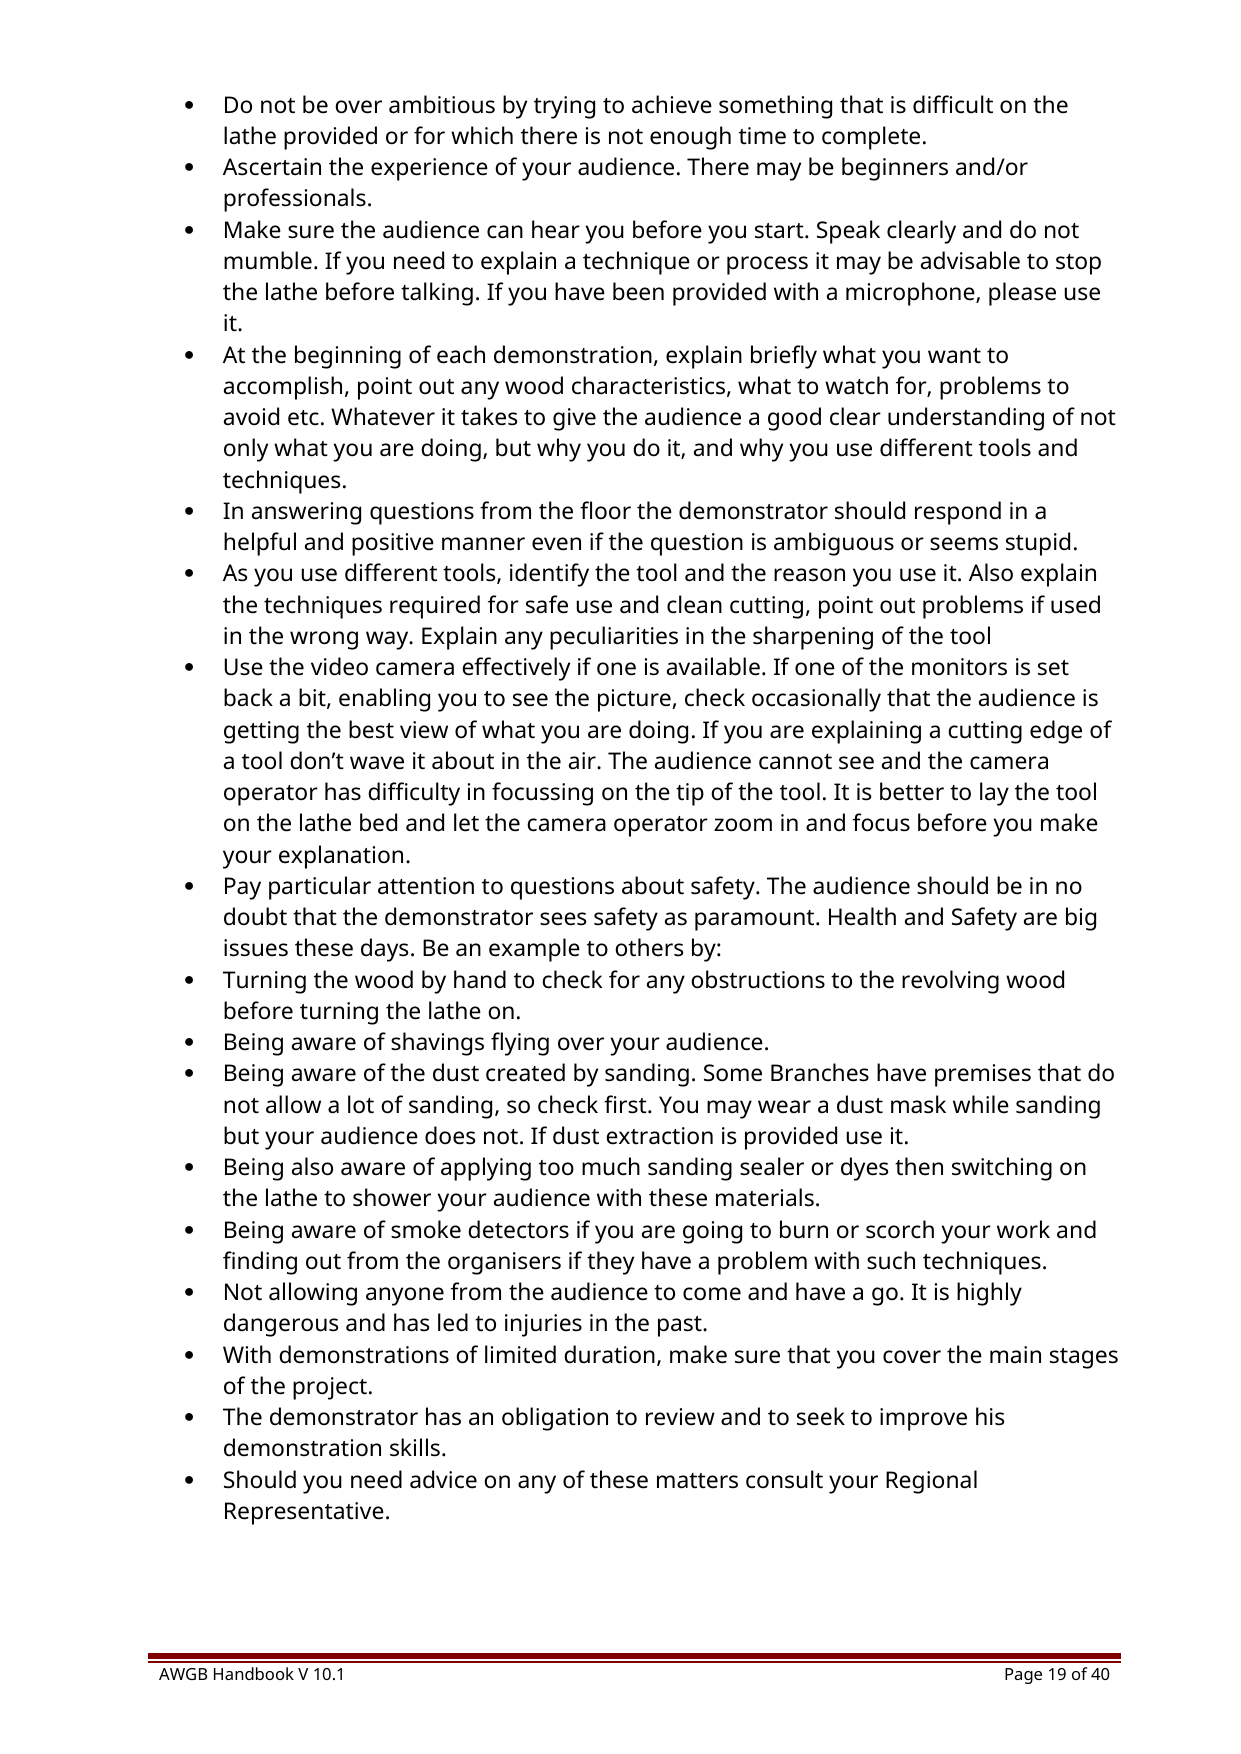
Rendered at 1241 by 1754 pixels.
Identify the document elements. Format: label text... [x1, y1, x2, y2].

list Being aware of shavings flying over your audience. [185, 1026, 1122, 1057]
list Being also aware of applying too much sanding sealer or dyes then switching on the lathe to shower your audience with these materials. [185, 1151, 1122, 1214]
list Should you need advice on any of these matters consult your Regional Representative. [185, 1464, 1122, 1526]
list At the beginning of each demonstration, explain briefly what you want to accomplish, point out any wood characteristics, what to watch for, problems to avoid etc. Whatever it takes to give the audience a good clear understanding of not only what you are doing, but why you do it, and why you use different tools and techniques. [185, 339, 1122, 495]
list Make sure the audience can hear you before you start. Speak clearly and do not mumble. If you need to explain a technique or process it may be advisable to stop the lathe before talking. If you have been provided with a microphone, please use it. [185, 214, 1122, 339]
list Being aware of the dust created by sanding. Some Branches have premises that do not allow a lot of sanding, so check first. You may wear a dust mask while sanding but your audience does not. If dust extraction is provided use it. [185, 1057, 1122, 1151]
list Turning the wood by hand to check for any obstructions to the revolving wood before turning the lathe on. [185, 964, 1122, 1026]
list The demonstrator has an obligation to review and to seek to improve his demonstration skills. [185, 1401, 1122, 1464]
list Not allowing anyone from the audience to come and have a go. It is highly dangerous and has led to injuries in the past. [185, 1276, 1122, 1339]
list As you use different tools, identify the tool and the reason you use it. Also explain the techniques required for safe use and clean cutting, point out problems if used in the wrong way. Explain any peculiarities in the sharpening of the tool [185, 557, 1122, 651]
list With demonstrations of limited duration, make sure that you cover the main stages of the project. [185, 1339, 1122, 1401]
list Do not be over ambitious by trying to achieve something that is difficult on the lathe provided or for which there is not enough time to complete. [185, 89, 1122, 151]
list Use the video camera effectively if one is available. If one of the monitors is set back a bit, enabling you to see the picture, check occasionally that the audience is getting the best view of what you are doing. If you are explaining a cutting edge of a tool don’t wave it about in the air. The audience cannot see and the camera operator has difficulty in focussing on the tip of the tool. It is better to lay the tool on the lathe bed and let the camera operator zoom in and focus before you make your explanation. [185, 651, 1122, 870]
list Being aware of smoke detectors if you are going to burn or scorch your work and finding out from the organisers if they have a problem with such techniques. [185, 1214, 1122, 1276]
list In answering questions from the floor the demonstrator should respond in a helpful and positive manner even if the question is ambiguous or seems stupid. [185, 495, 1122, 557]
list Pay particular attention to questions about safety. The audience should be in no doubt that the demonstrator sees safety as paramount. Health and Safety are big issues these days. Be an example to others by: [185, 870, 1122, 964]
list Ascertain the experience of your audience. There may be beginners and/or professionals. [185, 151, 1122, 214]
